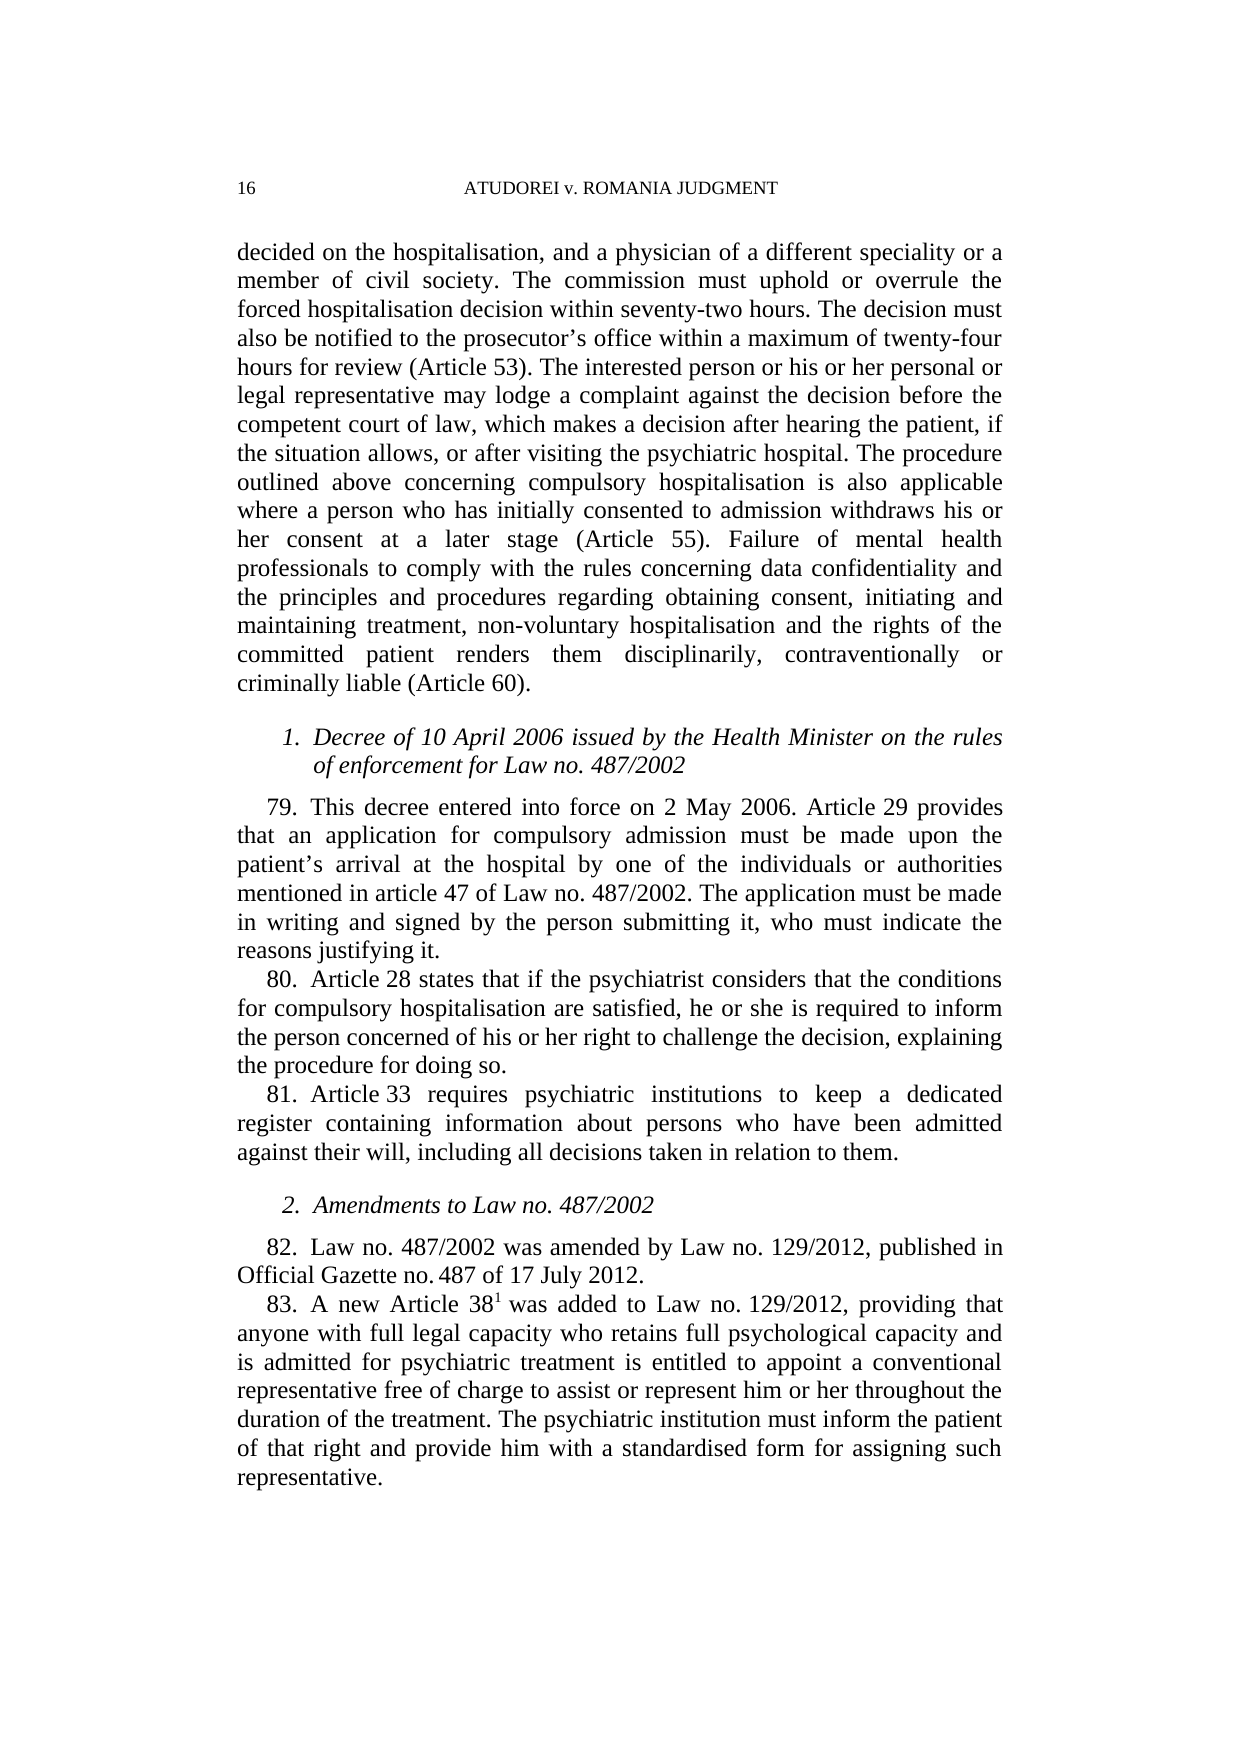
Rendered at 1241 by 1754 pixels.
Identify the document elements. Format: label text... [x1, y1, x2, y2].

subtitle 2. Amendments to Law no. 487/2002 [282, 1191, 1003, 1219]
text 83. A new Article 381 was added to Law no. 129/2012, providing that anyone with full legal capacity who retains full psychological capacity and is admitted for psychiatric treatment is entitled to appoint a conventional representative free of charge to assist or represent him or her throughout the duration of the treatment. The psychiatric institution must inform the patient of that right and provide him with a standardised form for assigning such representative. [237, 1289, 1003, 1491]
text 82. Law no. 487/2002 was amended by Law no. 129/2012, published in Official Gazette no. 487 of 17 July 2012. [237, 1232, 1003, 1289]
subtitle 1. Decree of 10 April 2006 issued by the Health Minister on the rules of enforcement for Law no. 487/2002 [282, 722, 1003, 779]
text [237, 237, 1003, 697]
